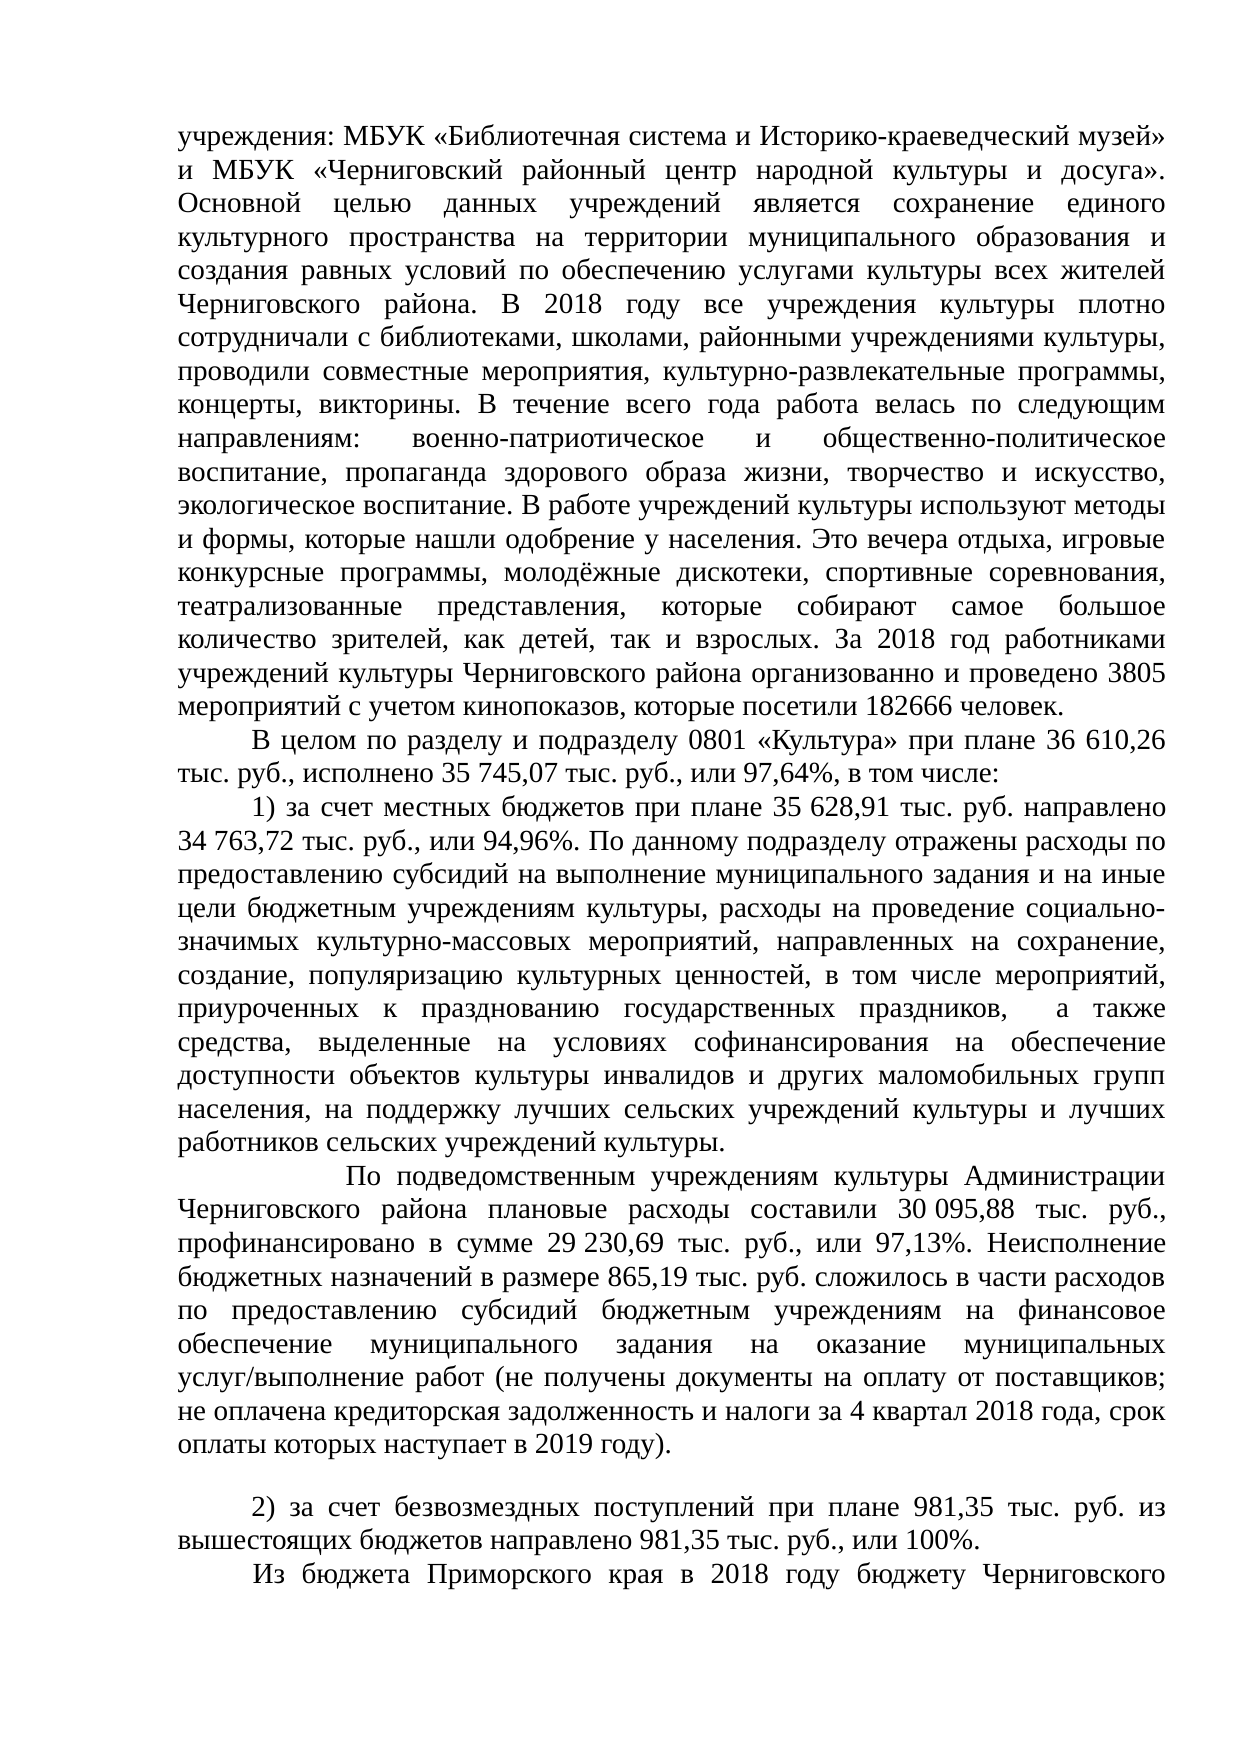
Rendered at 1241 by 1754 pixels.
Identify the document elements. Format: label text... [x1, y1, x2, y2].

text В целом по разделу и подразделу 0801 «Культура» при плане 36 610,26 тыс. руб., исполнено 35 745,07 тыс. руб., или 97,64%, в том числе: [177, 722, 1167, 789]
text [177, 118, 1167, 722]
text 1) за счет местных бюджетов при плане 35 628,91 тыс. руб. направлено 34 763,72 тыс. руб., или 94,96%. По данному подразделу отражены расходы по предоставлению субсидий на выполнение муниципального задания и на иные цели бюджетным учреждениям культуры, расходы на проведение социально-значимых культурно-массовых мероприятий, направленных на сохранение, создание, популяризацию культурных ценностей, в том числе мероприятий, приуроченных к празднованию государственных праздников, а также средства, выделенные на условиях софинансирования на обеспечение доступности объектов культуры инвалидов и других маломобильных групп населения, на поддержку лучших сельских учреждений культуры и лучших работников сельских учреждений культуры. [177, 789, 1167, 1158]
text 2) за счет безвозмездных поступлений при плане 981,35 тыс. руб. из вышестоящих бюджетов направлено 981,35 тыс. руб., или 100%. [177, 1489, 1167, 1556]
text По подведомственным учреждениям культуры Администрации Черниговского района плановые расходы составили 30 095,88 тыс. руб., профинансировано в сумме 29 230,69 тыс. руб., или 97,13%. Неисполнение бюджетных назначений в размере 865,19 тыс. руб. сложилось в части расходов по предоставлению субсидий бюджетным учреждениям на финансовое обеспечение муниципального задания на оказание муниципальных услуг/выполнение работ (не получены документы на оплату от поставщиков; не оплачена кредиторская задолженность и налоги за 4 квартал 2018 года, срок оплаты которых наступает в 2019 году). [177, 1158, 1167, 1460]
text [177, 1556, 1167, 1589]
